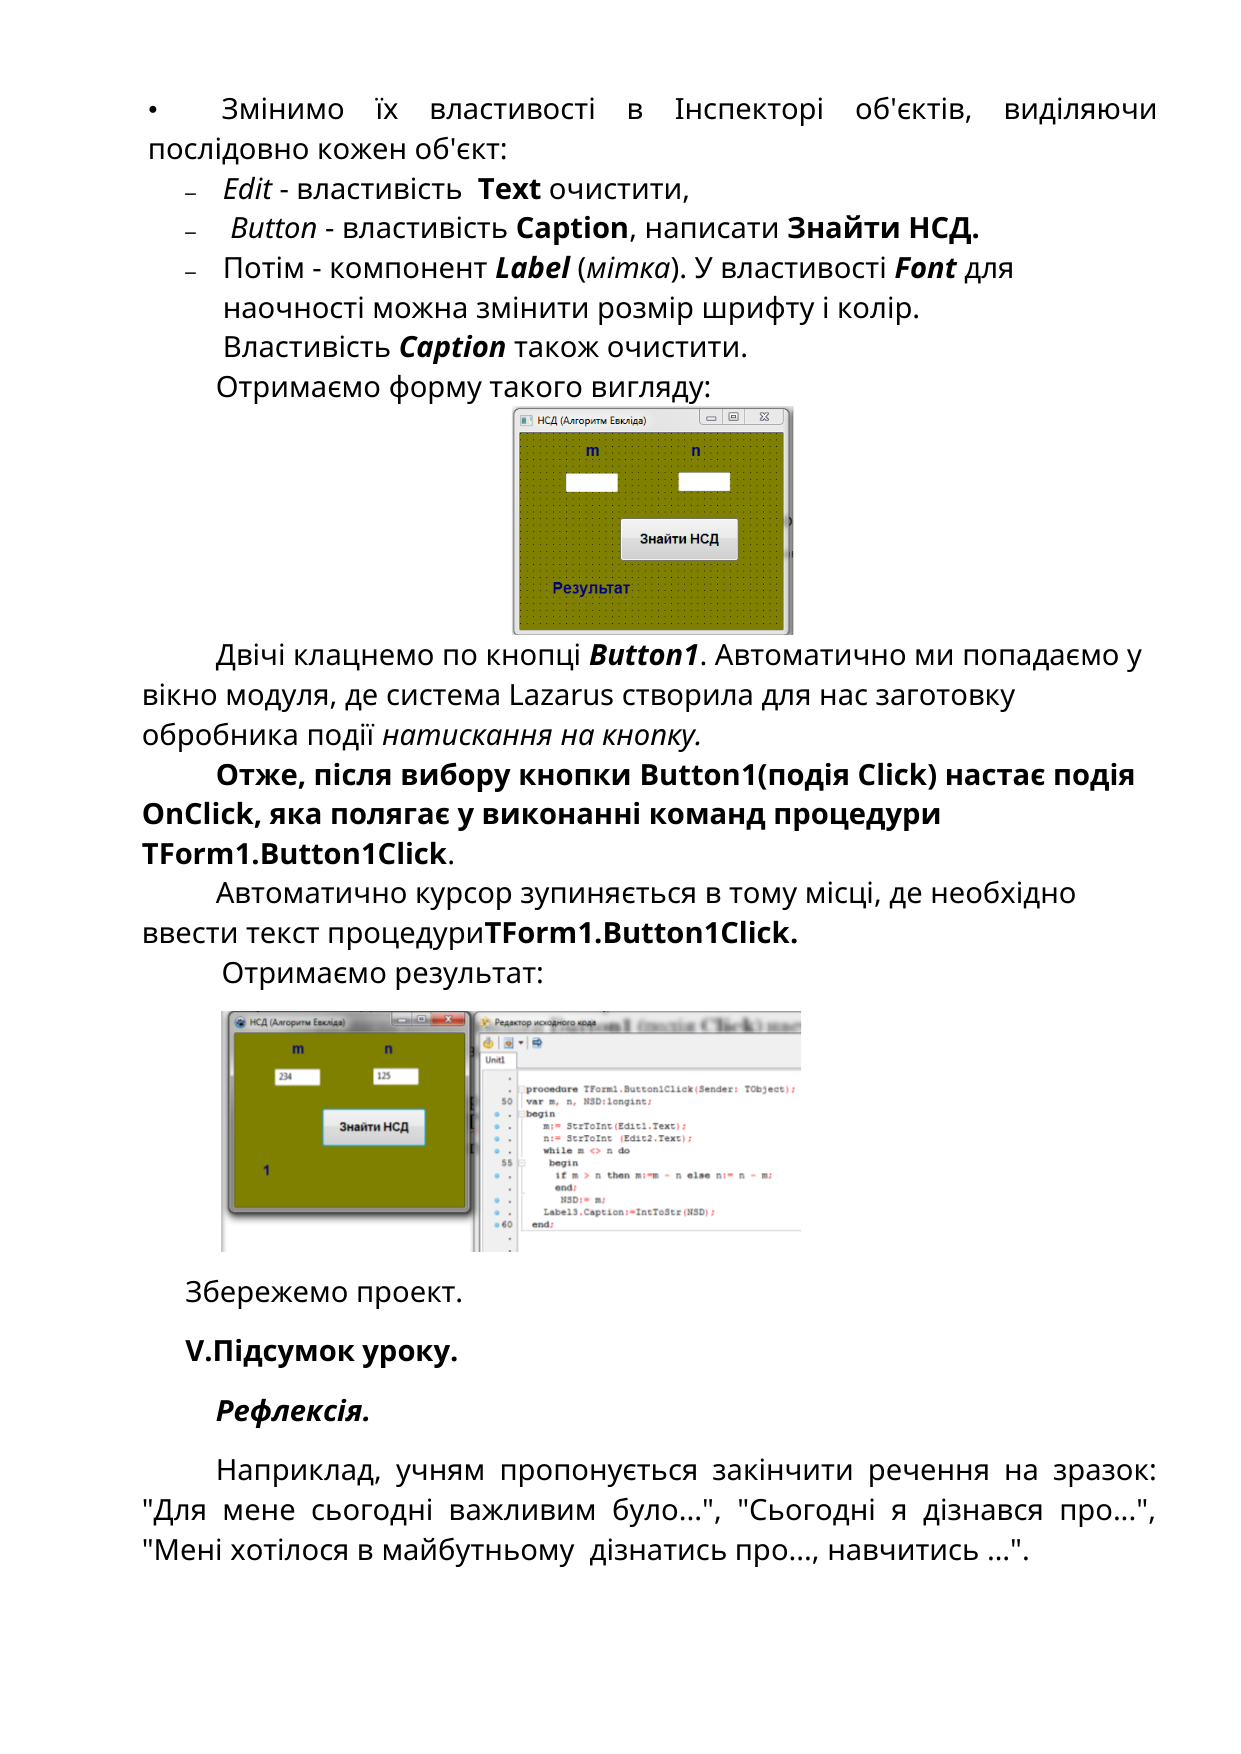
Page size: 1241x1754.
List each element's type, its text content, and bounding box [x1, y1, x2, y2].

list Змінимо їх властивості в Інспекторі oб'єктів, виділяючи послідовно кожен об'єкт: [148, 88, 1158, 168]
text Збережемо проект. [185, 1271, 1158, 1311]
list Button - властивість Caption, написати Знайти НСД. [185, 208, 1158, 247]
text Отримаємо форму такого вигляду: [142, 366, 1158, 406]
picture [511, 406, 794, 635]
text Наприклад, учням пропонується закінчити речення на зразок: "Для мене сьогодні важливим було...", "Сьогодні я дізнався про...", "Мені хотілося в майбутньому дізнатись про..., навчитись …". [142, 1449, 1158, 1568]
list Потім - компонент Label (мітка). У властивості Font для наочності можна змінити розмір шрифту і колір. Властивість Caption також очистити. [185, 247, 1158, 366]
text Отже, після вибору кнопки Button1(подія Click) настає подія OnClick, яка полягає у виконанні команд процедури TForm1.Button1Click. [142, 754, 1158, 873]
list Edit - властивість Text очистити, [185, 168, 1158, 208]
text Двічі клацнемо по кнопці Button1. Автоматично ми попадаємо у вікно модуля, де система Lazarus створила для нас заготовку обробника події натискання на кнопку. [142, 635, 1158, 754]
text Отримаємо результат: [148, 952, 1158, 992]
picture [221, 1011, 802, 1252]
text V.Підсумок уроку. [185, 1331, 1158, 1370]
text Рефлексія. [142, 1390, 1158, 1430]
text Автоматично курсор зупиняється в тому місці, де необхідно ввести текст процедуриTForm1.Button1Click. [142, 873, 1158, 952]
